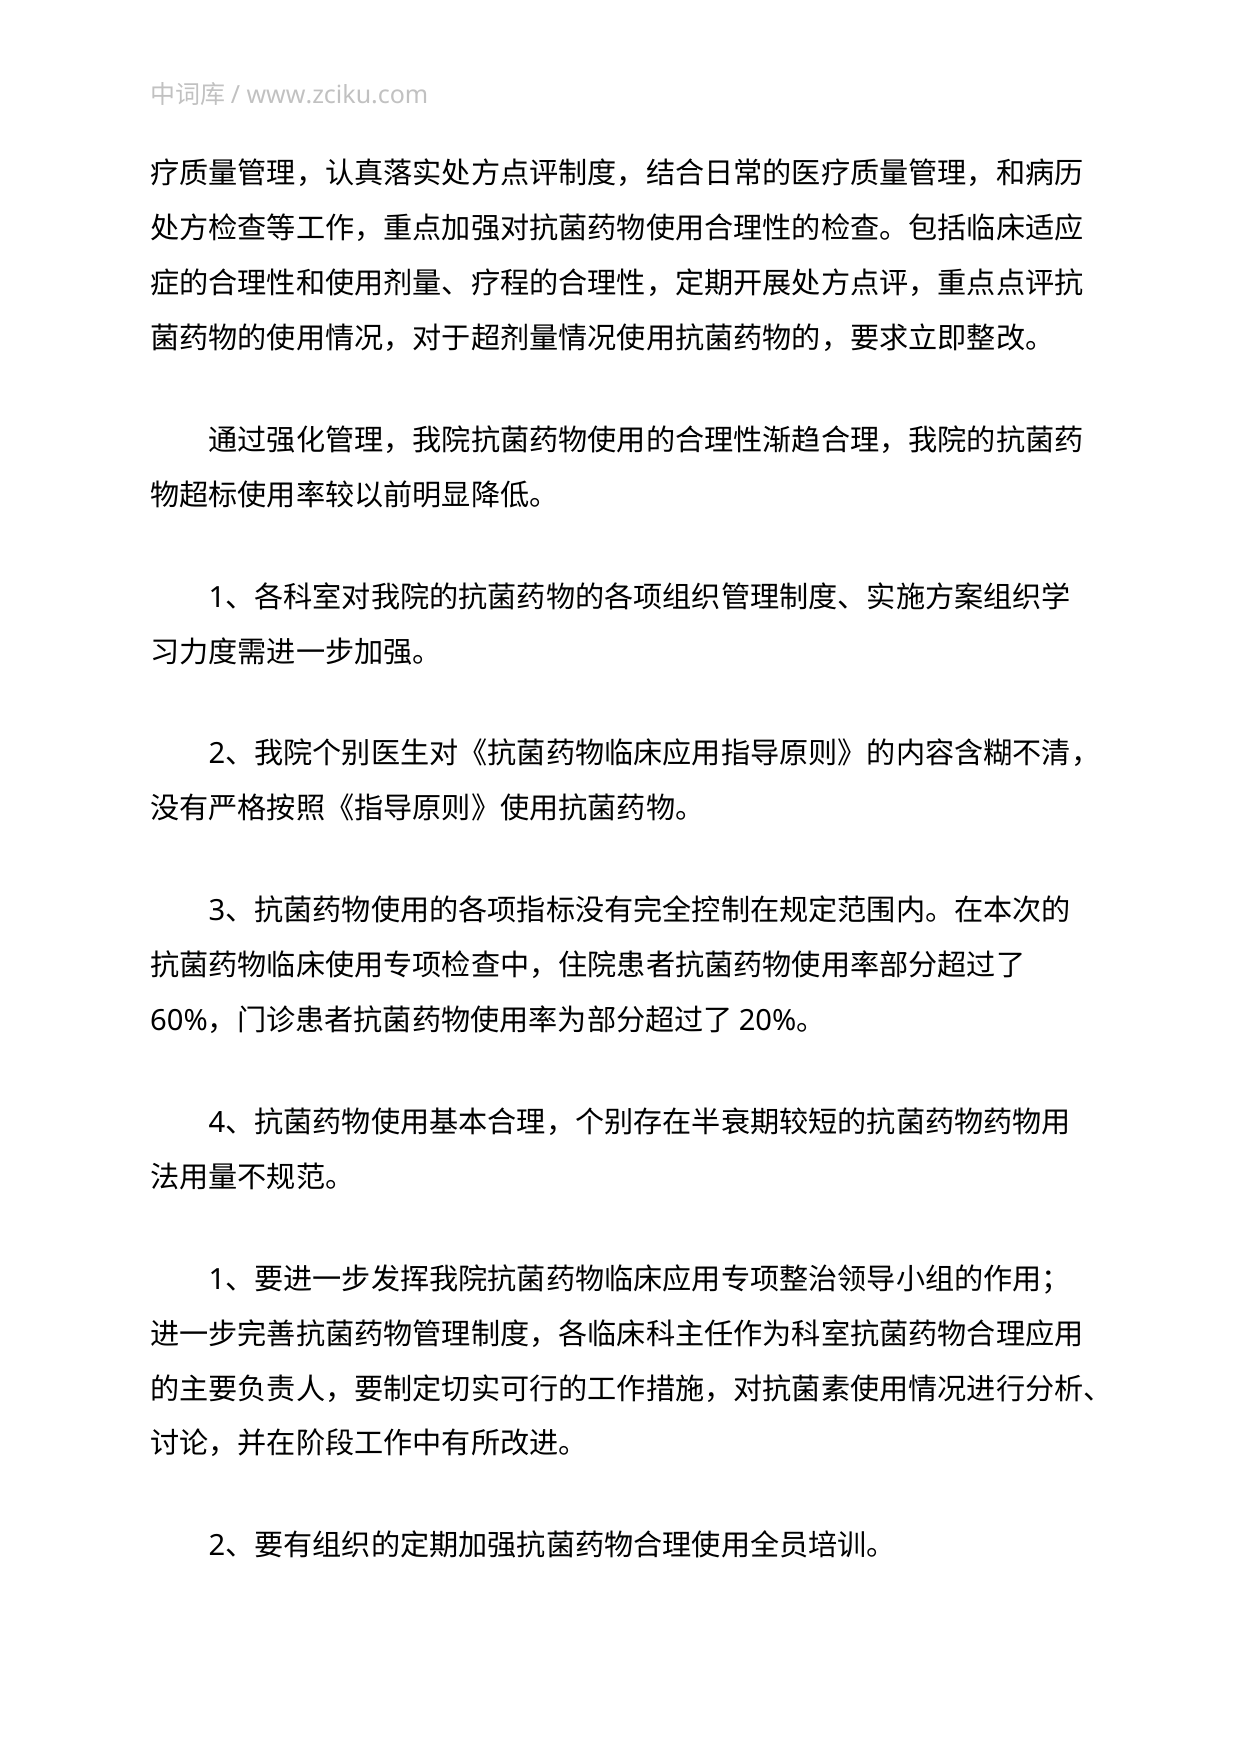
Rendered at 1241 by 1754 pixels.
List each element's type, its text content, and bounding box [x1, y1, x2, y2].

text 1、要进一步发挥我院抗菌药物临床应用专项整治领导小组的作用；进一步完善抗菌药物管理制度，各临床科主任作为科室抗菌药物合理应用的主要负责人，要制定切实可行的工作措施，对抗菌素使用情况进行分析、讨论，并在阶段工作中有所改进。 [150, 1255, 1090, 1462]
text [150, 150, 1090, 357]
text 通过强化管理，我院抗菌药物使用的合理性渐趋合理，我院的抗菌药物超标使用率较以前明显降低。 [150, 416, 1090, 514]
text 1、各科室对我院的抗菌药物的各项组织管理制度、实施方案组织学习力度需进一步加强。 [150, 573, 1090, 670]
text 2、要有组织的定期加强抗菌药物合理使用全员培训。 [150, 1522, 1090, 1564]
text 4、抗菌药物使用基本合理，个别存在半衰期较短的抗菌药物药物用法用量不规范。 [150, 1098, 1090, 1196]
text 2、我院个别医生对《抗菌药物临床应用指导原则》的内容含糊不清，没有严格按照《指导原则》使用抗菌药物。 [150, 730, 1090, 827]
text 3、抗菌药物使用的各项指标没有完全控制在规定范围内。在本次的抗菌药物临床使用专项检查中，住院患者抗菌药物使用率部分超过了60%，门诊患者抗菌药物使用率为部分超过了20%。 [150, 887, 1090, 1039]
